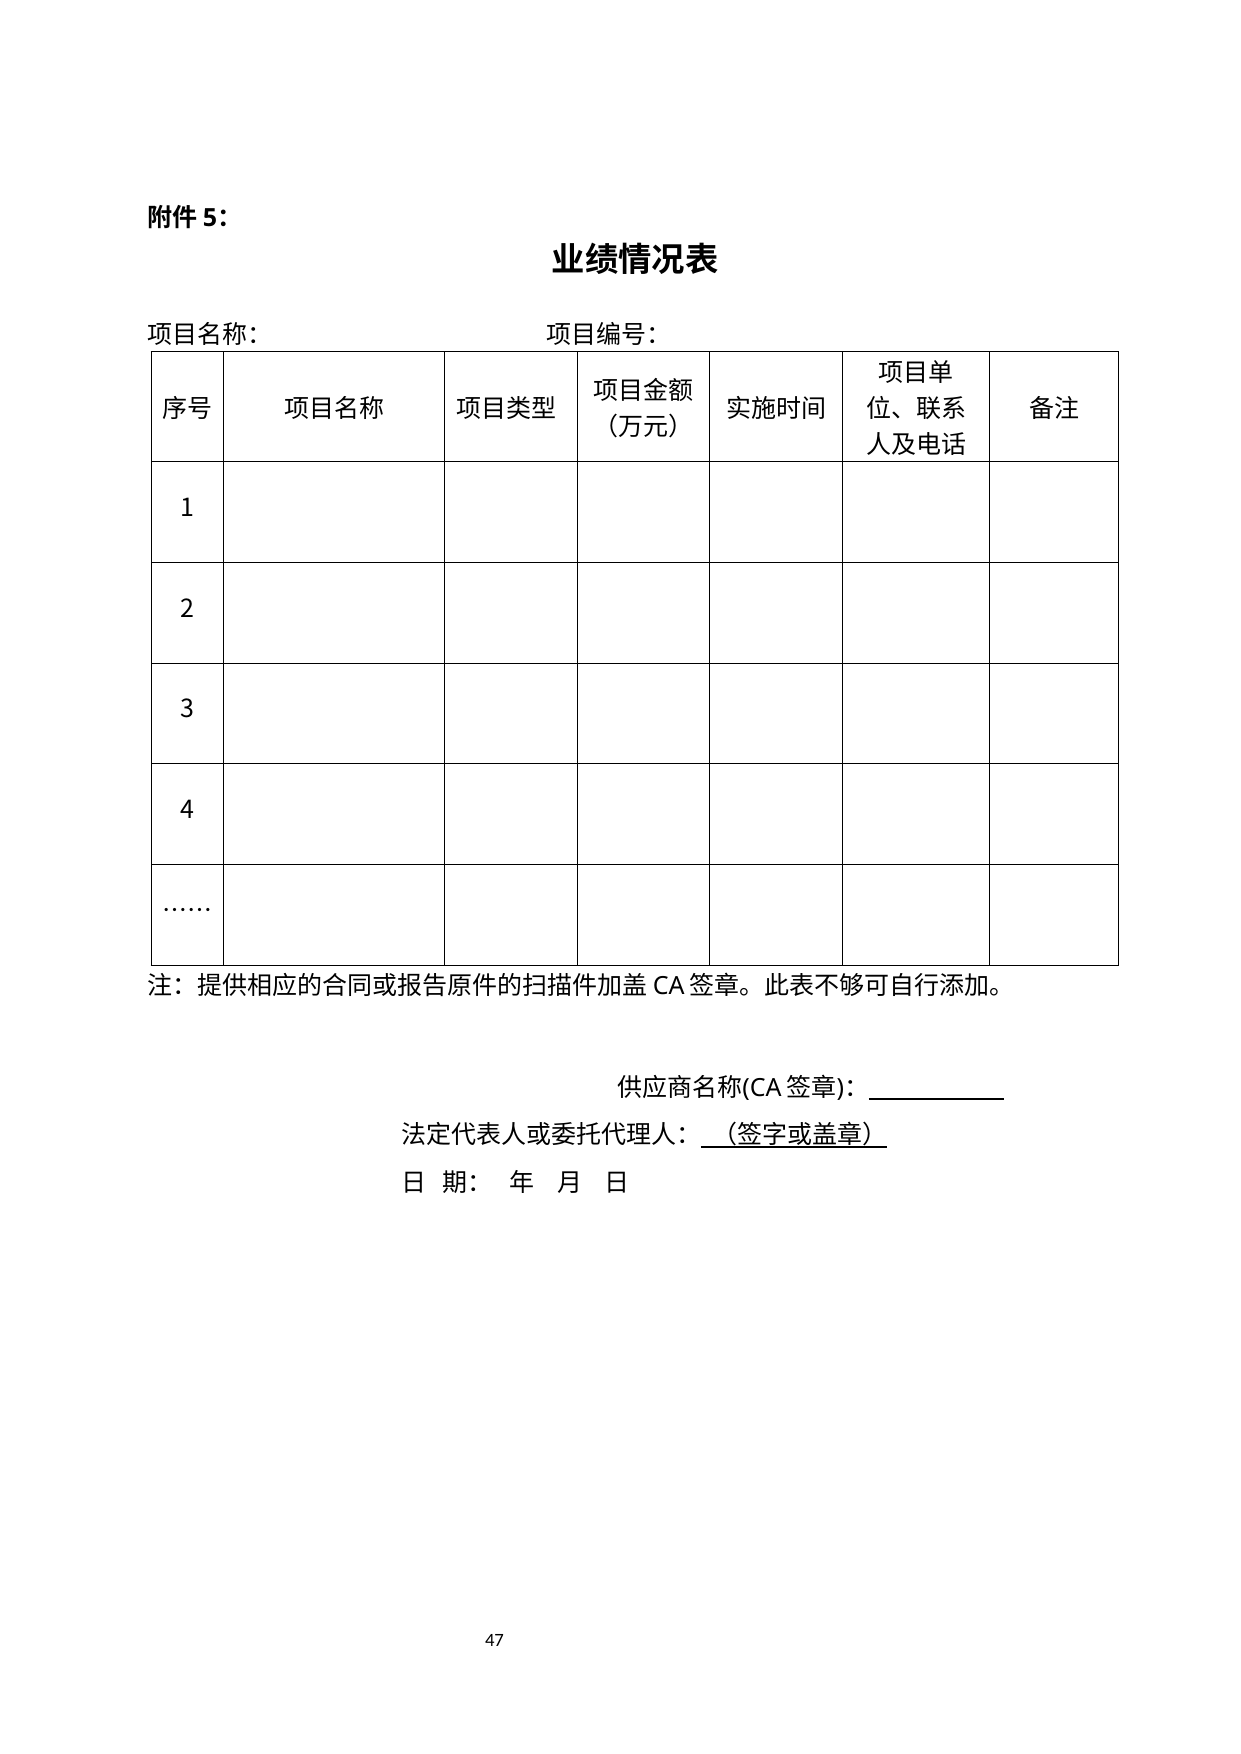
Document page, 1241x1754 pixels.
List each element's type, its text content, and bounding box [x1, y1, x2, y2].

table_cell [578, 664, 709, 763]
table_cell 3 [152, 664, 223, 763]
table_cell [578, 865, 709, 965]
table_cell 4 [152, 764, 223, 864]
table_cell [843, 664, 989, 763]
table_header 序号 [152, 352, 223, 461]
table_cell [843, 563, 989, 662]
table_cell [445, 865, 577, 965]
table_cell [224, 764, 444, 864]
table_cell …… [152, 865, 223, 965]
table_cell [843, 462, 989, 562]
table_header 备注 [990, 352, 1118, 461]
table_cell [445, 664, 577, 763]
table_header 项目名称 [224, 352, 444, 461]
table_cell [843, 764, 989, 864]
table_cell 2 [152, 563, 223, 662]
table_cell [224, 462, 444, 562]
table_cell [710, 664, 842, 763]
text 附件5： [148, 201, 1122, 233]
table_header 实施时间 [710, 352, 842, 461]
table_cell [445, 563, 577, 662]
table_cell [224, 563, 444, 662]
table_cell [710, 865, 842, 965]
table_cell [710, 563, 842, 662]
table_cell [990, 865, 1118, 965]
table_cell [578, 764, 709, 864]
text 日 期： 年 月 日 [148, 1153, 1122, 1201]
table_cell [224, 865, 444, 965]
table_cell [224, 664, 444, 763]
table_cell [578, 462, 709, 562]
text 注：提供相应的合同或报告原件的扫描件加盖CA签章。此表不够可自行添加。 [148, 966, 1122, 1002]
table_cell [710, 764, 842, 864]
table_header 项目单位、联系人及电话 [843, 352, 989, 461]
text 供应商名称(CA签章)： [148, 1058, 1122, 1106]
table_cell [843, 865, 989, 965]
table_cell [990, 764, 1118, 864]
table_cell [578, 563, 709, 662]
text 法定代表人或委托代理人： （签字或盖章） [148, 1106, 1122, 1153]
table_cell [990, 664, 1118, 763]
table_cell [445, 462, 577, 562]
table_cell [990, 462, 1118, 562]
table_cell [445, 764, 577, 864]
table_header 项目类型 [445, 352, 577, 461]
text 项目名称： 项目编号： [148, 315, 1122, 351]
table_cell [990, 563, 1118, 662]
table_cell [710, 462, 842, 562]
text 业绩情况表 [148, 233, 1122, 281]
table_cell 1 [152, 462, 223, 562]
table_header 项目金额 （万元） [578, 352, 709, 461]
